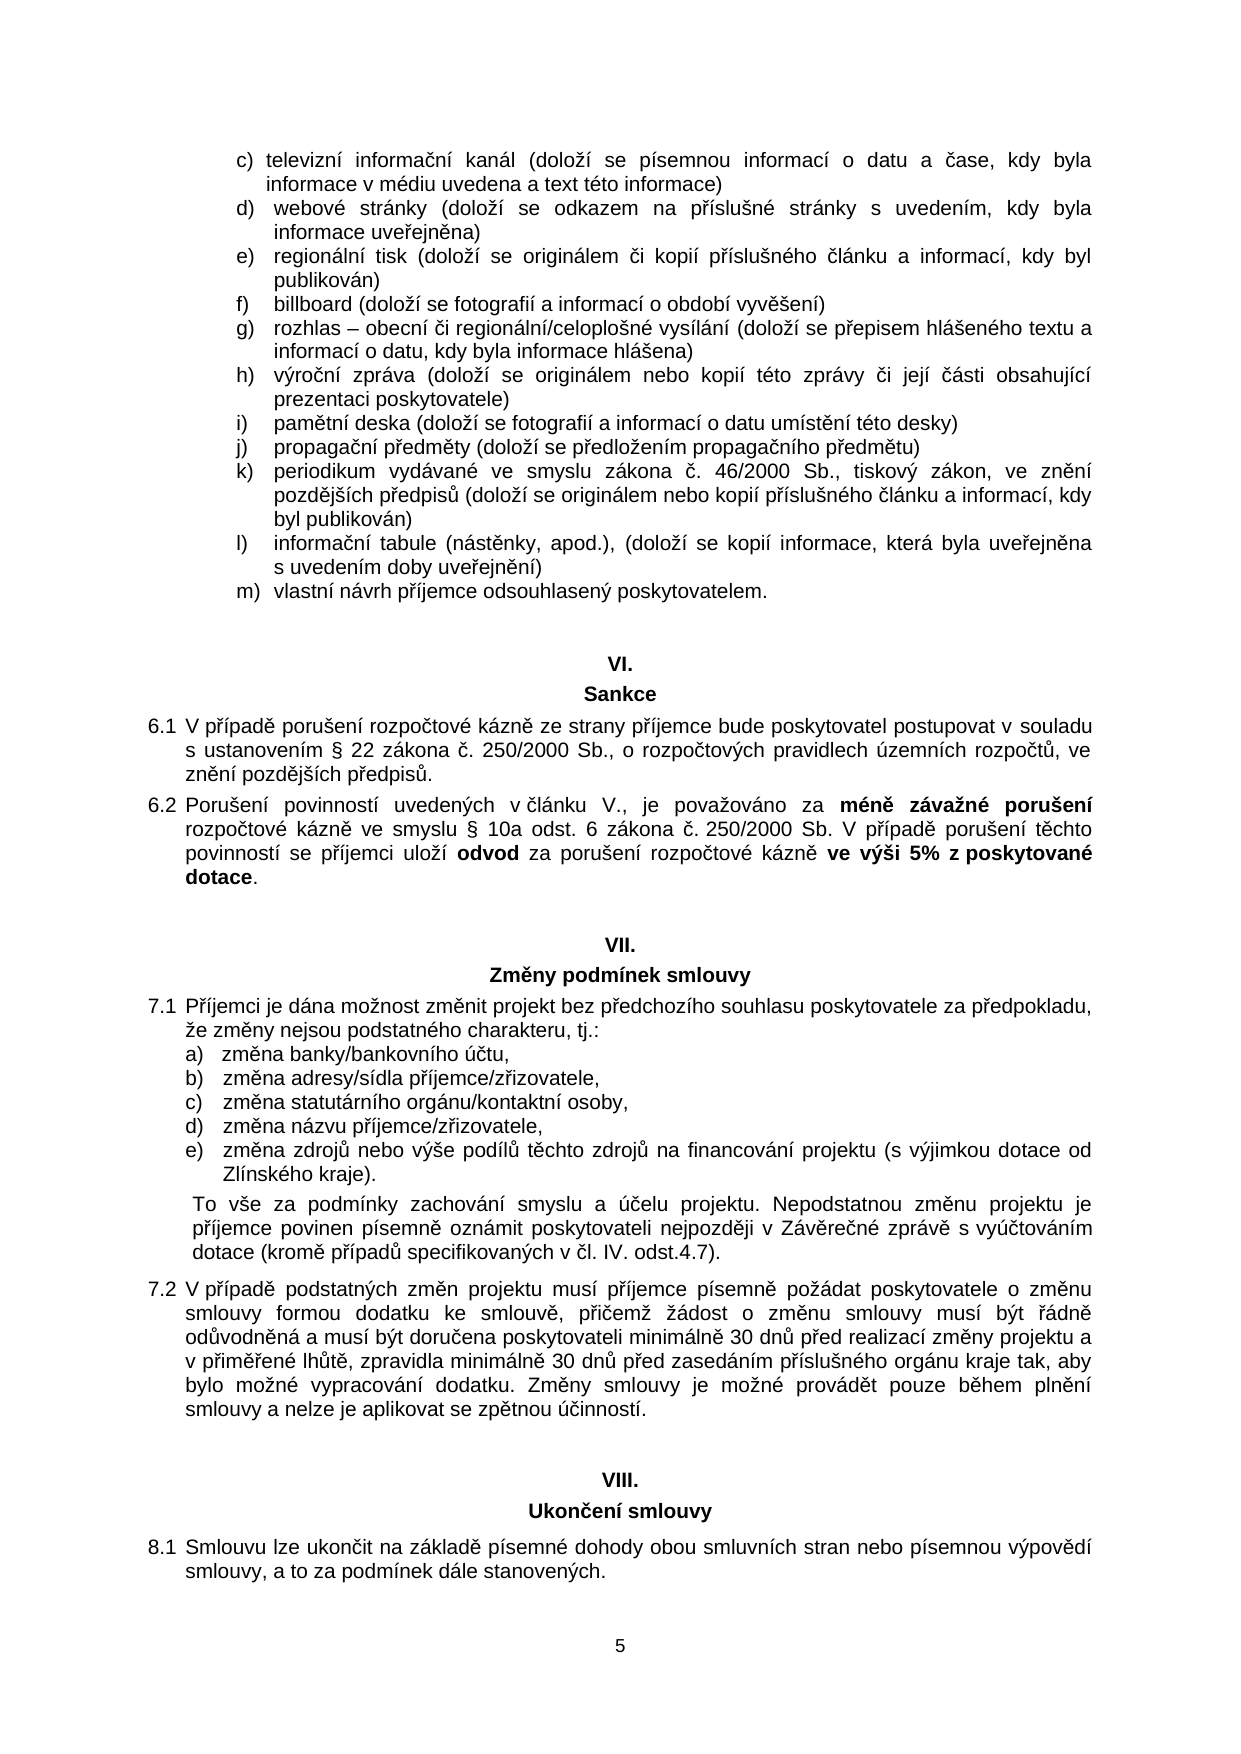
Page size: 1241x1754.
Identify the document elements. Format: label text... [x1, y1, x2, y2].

list změna statutárního orgánu/kontaktní osoby, [185, 1090, 1093, 1114]
list změna banky/bankovního účtu, [185, 1042, 1093, 1066]
list televizní informační kanál (doloží se písemnou informací o datu a čase, kdy byla informace v médiu uvedena a text této informace) [236, 148, 1093, 196]
list změna adresy/sídla příjemce/zřizovatele, [185, 1066, 1093, 1090]
list V případě podstatných změn projektu musí příjemce písemně požádat poskytovatele o změnu smlouvy formou dodatku ke smlouvě, přičemž žádost o změnu smlouvy musí být řádně odůvodněná a musí být doručena poskytovateli minimálně 30 dnů před realizací změny projektu a v přiměřené lhůtě, zpravidla minimálně 30 dnů před zasedáním příslušného orgánu kraje tak, aby bylo možné vypracování dodatku. Změny smlouvy je možné provádět pouze během plnění smlouvy a nelze je aplikovat se zpětnou účinností. [148, 1277, 1093, 1420]
text Změny podmínek smlouvy [148, 963, 1093, 987]
list informační tabule (nástěnky, apod.), (doloží se kopií informace, která byla uveřejněna s uvedením doby uveřejnění) [236, 531, 1093, 579]
list Příjemci je dána možnost změnit projekt bez předchozího souhlasu poskytovatele za předpokladu, že změny nejsou podstatného charakteru, tj.: [148, 994, 1093, 1042]
list periodikum vydávané ve smyslu zákona č. 46/2000 Sb., tiskový zákon, ve znění pozdějších předpisů (doloží se originálem nebo kopií příslušného článku a informací, kdy byl publikován) [236, 459, 1093, 531]
list Smlouvu lze ukončit na základě písemné dohody obou smluvních stran nebo písemnou výpovědí smlouvy, a to za podmínek dále stanovených. [148, 1535, 1093, 1583]
text VII. [148, 933, 1093, 957]
list regionální tisk (doloží se originálem či kopií příslušného článku a informací, kdy byl publikován) [236, 243, 1093, 291]
list změna zdrojů nebo výše podílů těchto zdrojů na financování projektu (s výjimkou dotace od Zlínského kraje). [185, 1138, 1093, 1186]
text To vše za podmínky zachování smyslu a účelu projektu. Nepodstatnou změnu projektu je příjemce povinen písemně oznámit poskytovateli nejpozději v Závěrečné zprávě s vyúčtováním dotace (kromě případů specifikovaných v čl. IV. odst.4.7). [192, 1192, 1093, 1264]
list propagační předměty (doloží se předložením propagačního předmětu) [236, 435, 1093, 459]
list vlastní návrh příjemce odsouhlasený poskytovatelem. [236, 579, 1093, 603]
list výroční zpráva (doloží se originálem nebo kopií této zprávy či její části obsahující prezentaci poskytovatele) [236, 363, 1093, 411]
list pamětní deska (doloží se fotografií a informací o datu umístění této desky) [236, 411, 1093, 435]
text Ukončení smlouvy [148, 1498, 1093, 1522]
list Porušení povinností uvedených v článku V., je považováno za méně závažné porušení rozpočtové kázně ve smyslu § 10a odst. 6 zákona č. 250/2000 Sb. V případě porušení těchto povinností se příjemci uloží odvod za porušení rozpočtové kázně ve výši 5% z poskytované dotace. [148, 793, 1093, 889]
list rozhlas – obecní či regionální/celoplošné vysílání (doloží se přepisem hlášeného textu a informací o datu, kdy byla informace hlášena) [236, 315, 1093, 363]
text VIII. [148, 1468, 1093, 1492]
list V případě porušení rozpočtové kázně ze strany příjemce bude poskytovatel postupovat v souladu s ustanovením § 22 zákona č. 250/2000 Sb., o rozpočtových pravidlech územních rozpočtů, ve znění pozdějších předpisů. [148, 713, 1093, 785]
text VI. [148, 652, 1093, 676]
list billboard (doloží se fotografií a informací o období vyvěšení) [236, 291, 1093, 315]
text Sankce [148, 682, 1093, 706]
list změna názvu příjemce/zřizovatele, [185, 1114, 1093, 1138]
list webové stránky (doloží se odkazem na příslušné stránky s uvedením, kdy byla informace uveřejněna) [236, 196, 1093, 243]
